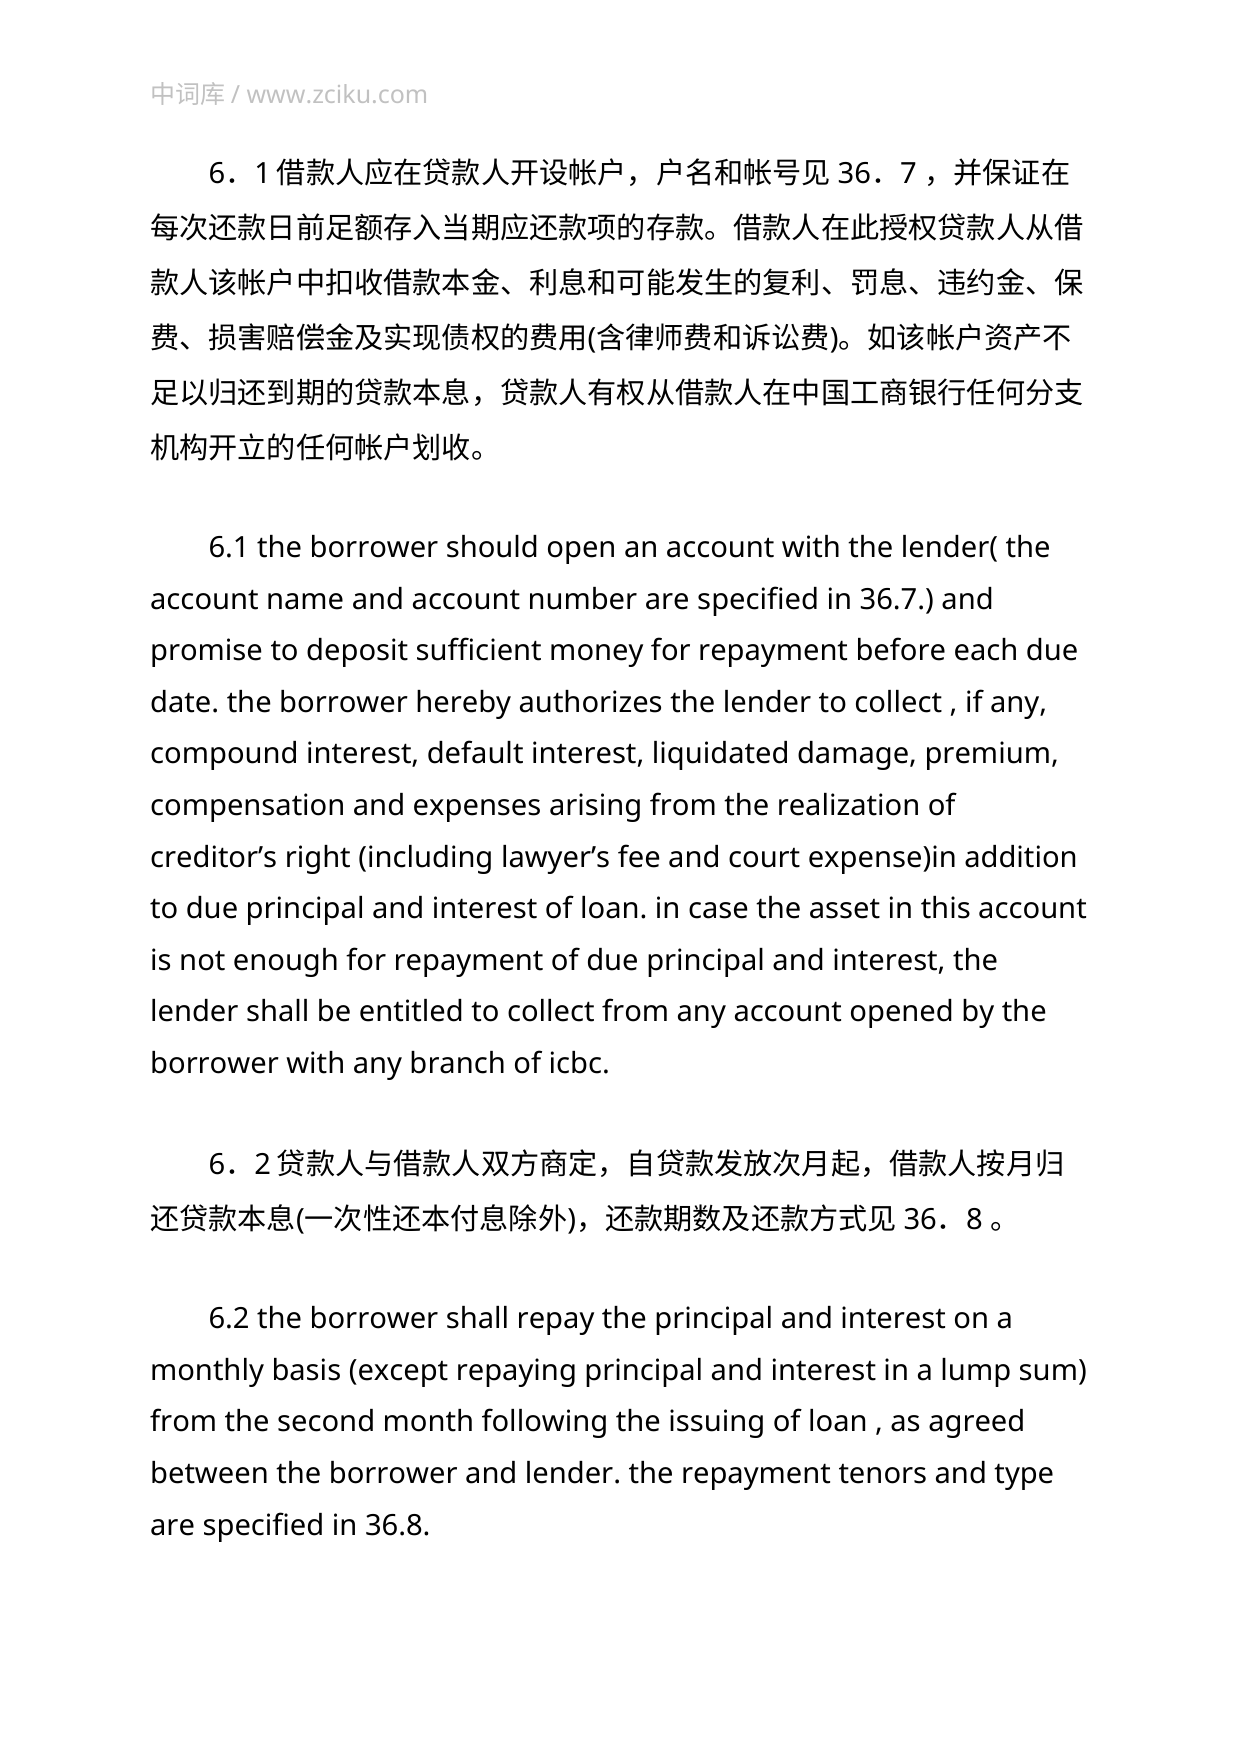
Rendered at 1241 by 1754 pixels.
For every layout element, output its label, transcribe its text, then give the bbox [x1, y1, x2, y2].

text 6．1借款人应在贷款人开设帐户，户名和帐号见 36．7 ，并保证在每次还款日前足额存入当期应还款项的存款。借款人在此授权贷款人从借款人该帐户中扣收借款本金、利息和可能发生的复利、罚息、违约金、保费、损害赔偿金及实现债权的费用(含律师费和诉讼费)。如该帐户资产不足以归还到期的贷款本息，贷款人有权从借款人在中国工商银行任何分支机构开立的任何帐户划收。 [150, 150, 1090, 467]
text 6.1 the borrower should open an account with the lender( the account name and account number are specified in 36.7.) and promise to deposit sufficient money for repayment before each due date. the borrower hereby authorizes the lender to collect , if any, compound interest, default interest, liquidated damage, premium, compensation and expenses arising from the realization of creditor’s right (including lawyer’s fee and court expense)in addition to due principal and interest of loan. in case the asset in this account is not enough for repayment of due principal and interest, the lender shall be entitled to collect from any account opened by the borrower with any branch of icbc. [150, 526, 1090, 1082]
text 6.2 the borrower shall repay the principal and interest on a monthly basis (except repaying principal and interest in a lump sum) from the second month following the issuing of loan , as agreed between the borrower and lender. the repayment tenors and type are specified in 36.8. [150, 1297, 1090, 1543]
text 6．2贷款人与借款人双方商定，自贷款发放次月起，借款人按月归还贷款本息(一次性还本付息除外)，还款期数及还款方式见 36．8 。 [150, 1141, 1090, 1238]
